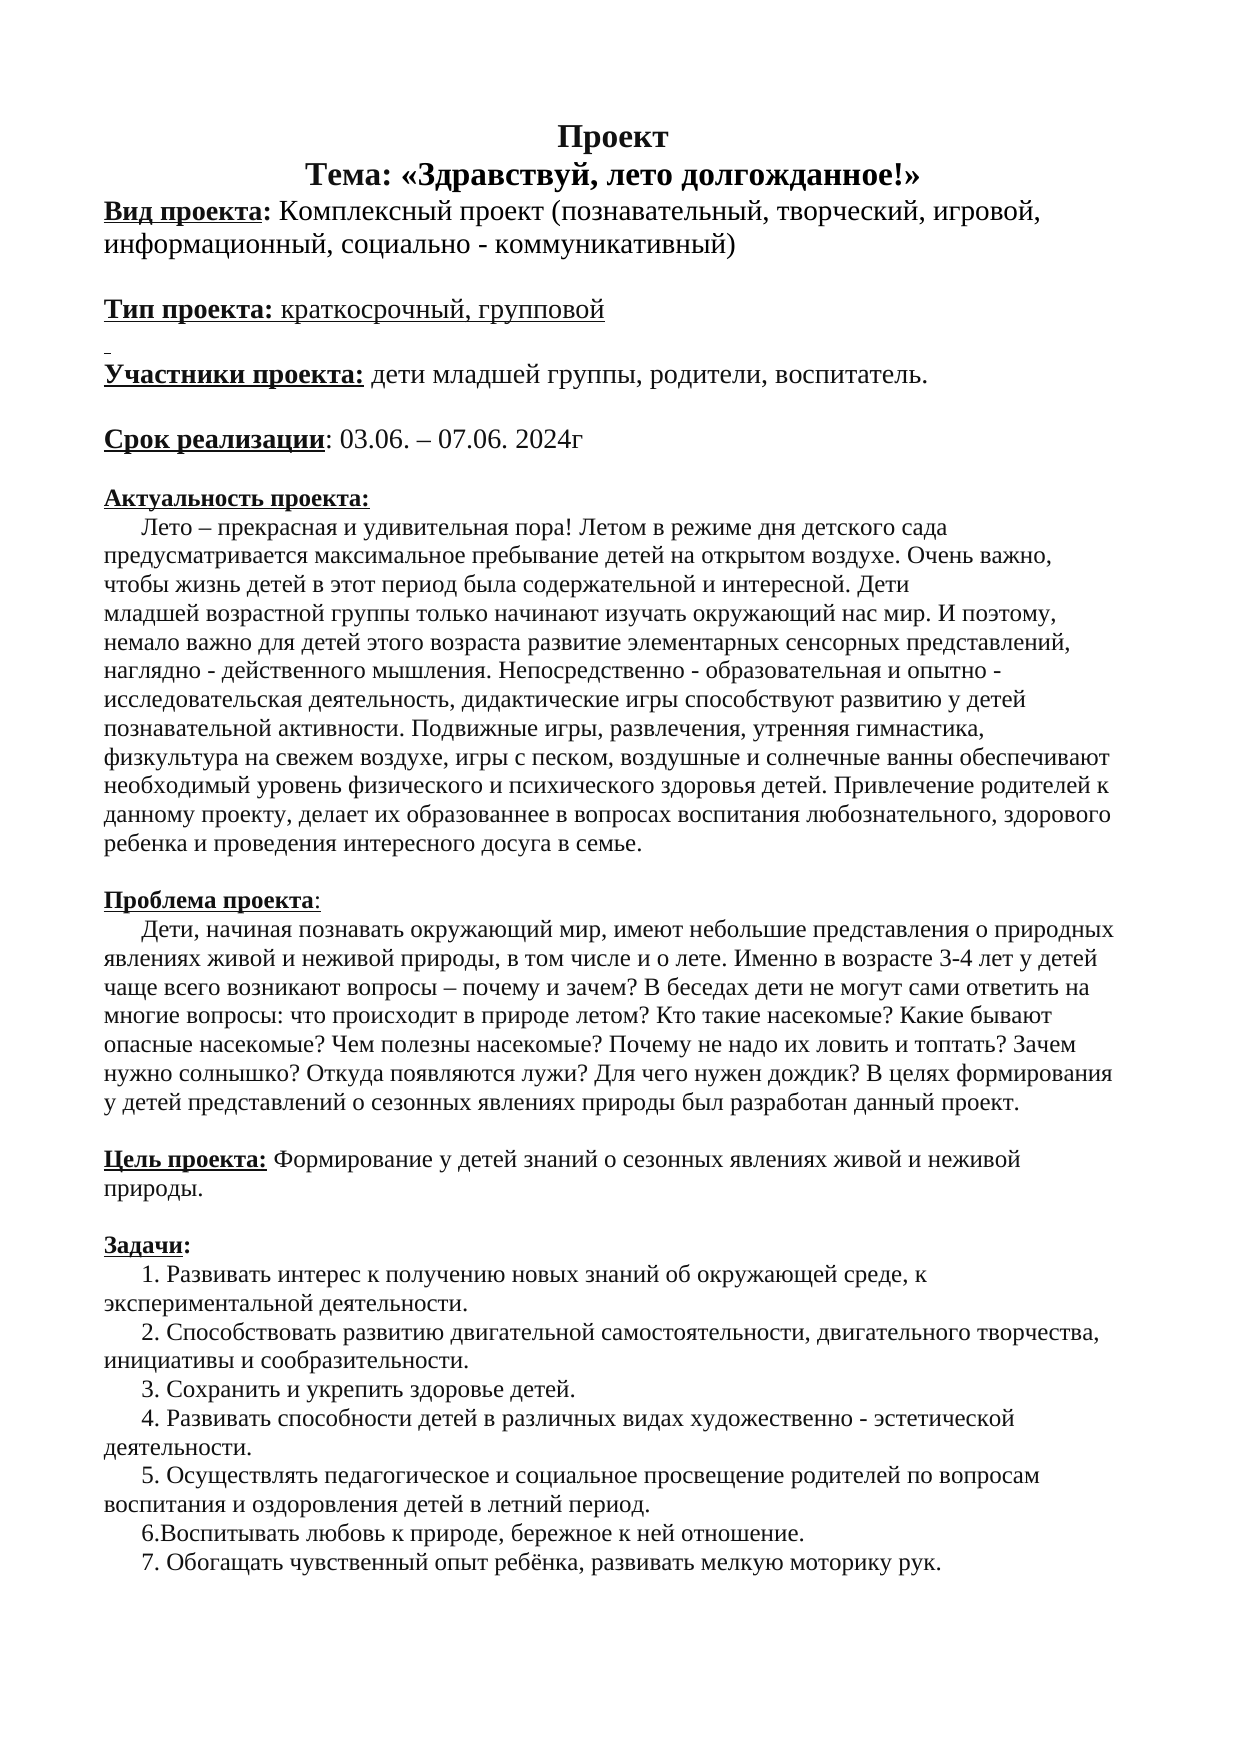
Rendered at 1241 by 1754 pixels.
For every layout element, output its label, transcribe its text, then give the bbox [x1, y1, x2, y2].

text 7. Обогащать чувственный опыт ребёнка, развивать мелкую моторику рук. [103, 1547, 1122, 1576]
text Проект [103, 116, 1122, 154]
text Актуальность проекта: [103, 483, 1122, 512]
text 2. Способствовать развитию двигательной самостоятельности, двигательного творчества, инициативы и сообразительности. [103, 1317, 1122, 1374]
text Проблема проекта: [103, 886, 1122, 914]
text 4. Развивать способности детей в различных видах художественно - эстетической деятельности. [103, 1403, 1122, 1461]
text Задачи: [103, 1231, 1122, 1259]
text 1. Развивать интерес к получению новых знаний об окружающей среде, к экспериментальной деятельности. [103, 1259, 1122, 1317]
text Срок реализации: 03.06. – 07.06. 2024г [103, 422, 1122, 454]
text 3. Сохранить и укрепить здоровье детей. [103, 1374, 1122, 1403]
text 5. Осуществлять педагогическое и социальное просвещение родителей по вопросам воспитания и оздоровления детей в летний период. [103, 1461, 1122, 1518]
text Лето – прекрасная и удивительная пора! Летом в режиме дня детского сада предусматривается максимальное пребывание детей на открытом воздухе. Очень важно, чтобы жизнь детей в этот период была содержательной и интересной. Дети младшей возрастной группы только начинают изучать окружающий нас мир. И поэтому, немало важно для детей этого возраста развитие элементарных сенсорных представлений, наглядно - действенного мышления. Непосредственно - образовательная и опытно - исследовательская деятельность, дидактические игры способствуют развитию у детей познавательной активности. Подвижные игры, развлечения, утренняя гимнастика, физкультура на свежем воздухе, игры с песком, воздушные и солнечные ванны обеспечивают необходимый уровень физического и психического здоровья детей. Привлечение родителей к данному проекту, делает их образованнее в вопросах воспитания любознательного, здорового ребенка и проведения интересного досуга в семье. [103, 512, 1122, 857]
text 6.Воспитывать любовь к природе, бережное к ней отношение. [103, 1518, 1122, 1547]
text Участники проекта: дети младшей группы, родители, воспитатель. [103, 357, 1122, 389]
text Вид проекта: Комплексный проект (познавательный, творческий, игровой, информационный, социально - коммуникативный) [103, 193, 1122, 260]
text Тип проекта: краткосрочный, групповой [103, 292, 1122, 325]
text Дети, начиная познавать окружающий мир, имеют небольшие представления о природных явлениях живой и неживой природы, в том числе и о лете. Именно в возрасте 3-4 лет у детей чаще всего возникают вопросы – почему и зачем? В беседах дети не могут сами ответить на многие вопросы: что происходит в природе летом? Кто такие насекомые? Какие бывают опасные насекомые? Чем полезны насекомые? Почему не надо их ловить и топтать? Зачем нужно солнышко? Откуда появляются лужи? Для чего нужен дождик? В целях формирования у детей представлений о сезонных явлениях природы был разработан данный проект. [103, 914, 1122, 1116]
text Цель проекта: Формирование у детей знаний о сезонных явлениях живой и неживой природы. [103, 1144, 1122, 1202]
text Тема: «Здравствуй, лето долгожданное!» [103, 154, 1122, 193]
